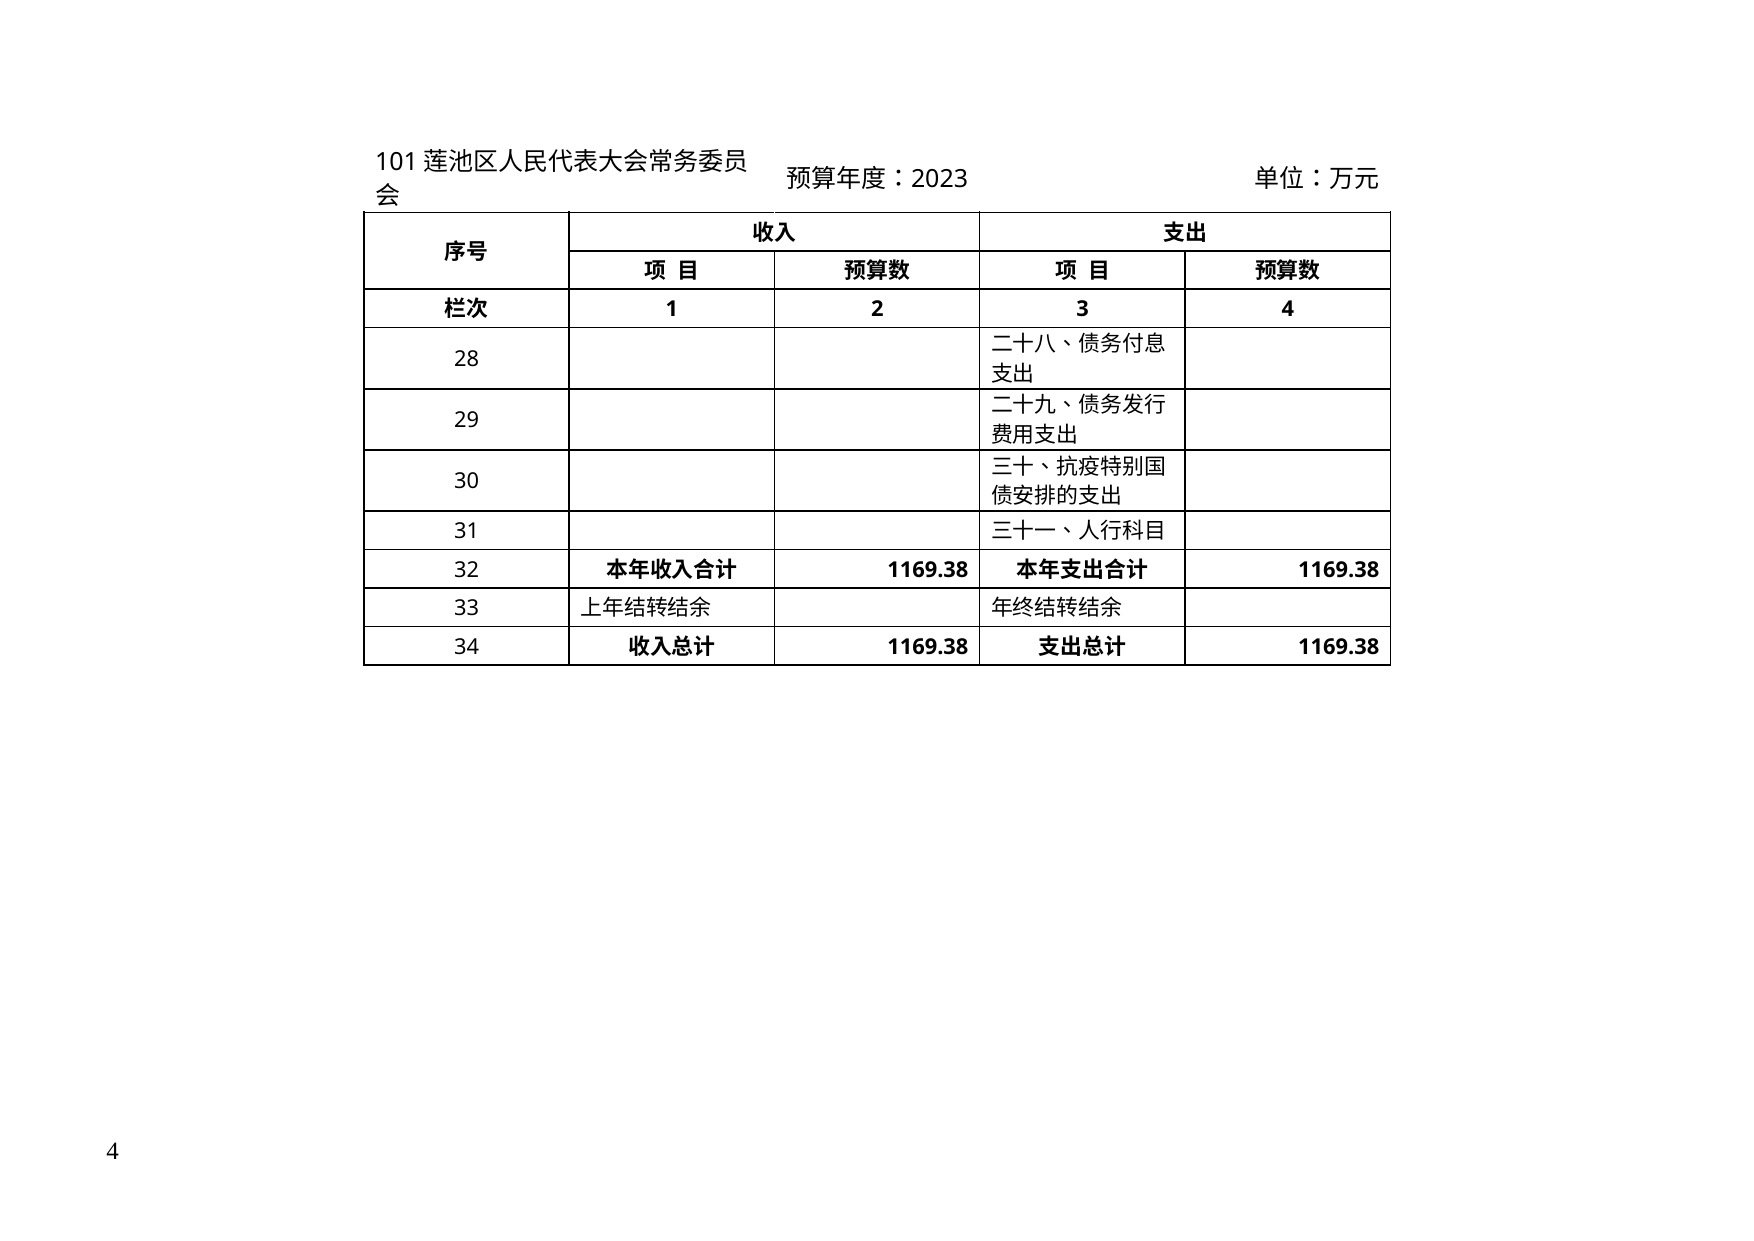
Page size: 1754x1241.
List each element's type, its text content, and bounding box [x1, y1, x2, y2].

table_cell 预算数 [1186, 252, 1390, 288]
table_cell 三十一、人行科目 [980, 512, 1184, 549]
table_cell 项 目 [570, 252, 774, 288]
table_cell 上年结转结余 [570, 589, 774, 626]
table_cell 32 [365, 550, 568, 587]
table_cell 三十、抗疫特别国债安排的支出 [980, 451, 1184, 510]
table_cell 33 [365, 589, 568, 626]
table_cell [775, 451, 979, 510]
table_cell 序号 [365, 213, 568, 288]
table_cell [570, 390, 774, 449]
table_cell 1169.38 [1186, 627, 1390, 664]
table_cell [570, 328, 774, 388]
table_cell 31 [365, 512, 568, 549]
table_cell [1186, 512, 1390, 549]
table_cell 3 [980, 290, 1184, 327]
table_cell 本年支出合计 [980, 550, 1184, 587]
table_cell 34 [365, 627, 568, 664]
table_cell [1186, 328, 1390, 388]
table_header 预算年度：2023 [775, 143, 979, 211]
table_cell [1186, 451, 1390, 510]
table_cell 项 目 [980, 252, 1184, 288]
table_cell 支出 [980, 213, 1390, 250]
table_cell 29 [365, 390, 568, 449]
table_cell 28 [365, 328, 568, 388]
table_cell 收入 [570, 213, 979, 250]
table_cell 2 [775, 290, 979, 327]
table_cell [775, 512, 979, 549]
table_cell 预算数 [775, 252, 979, 288]
table_cell [1186, 390, 1390, 449]
table_cell [1186, 589, 1390, 626]
table_cell [775, 328, 979, 388]
table_cell 1169.38 [1186, 550, 1390, 587]
table_cell 本年收入合计 [570, 550, 774, 587]
table_cell 支出总计 [980, 627, 1184, 664]
table_cell 栏次 [365, 290, 568, 327]
table_cell [570, 512, 774, 549]
table_cell 二十八、债务付息支出 [980, 328, 1184, 388]
table_cell [570, 451, 774, 510]
table_cell 收入总计 [570, 627, 774, 664]
table_cell 1169.38 [775, 627, 979, 664]
table_cell 年终结转结余 [980, 589, 1184, 626]
table_cell 二十九、债务发行费用支出 [980, 390, 1184, 449]
table_header 单位：万元 [980, 143, 1390, 211]
table_cell [775, 589, 979, 626]
table_cell 1 [570, 290, 774, 327]
table_cell [775, 390, 979, 449]
table_cell 4 [1186, 290, 1390, 327]
table_cell 1169.38 [775, 550, 979, 587]
table_cell 30 [365, 451, 568, 510]
table_header 101莲池区人民代表大会常务委员会 [365, 143, 774, 211]
